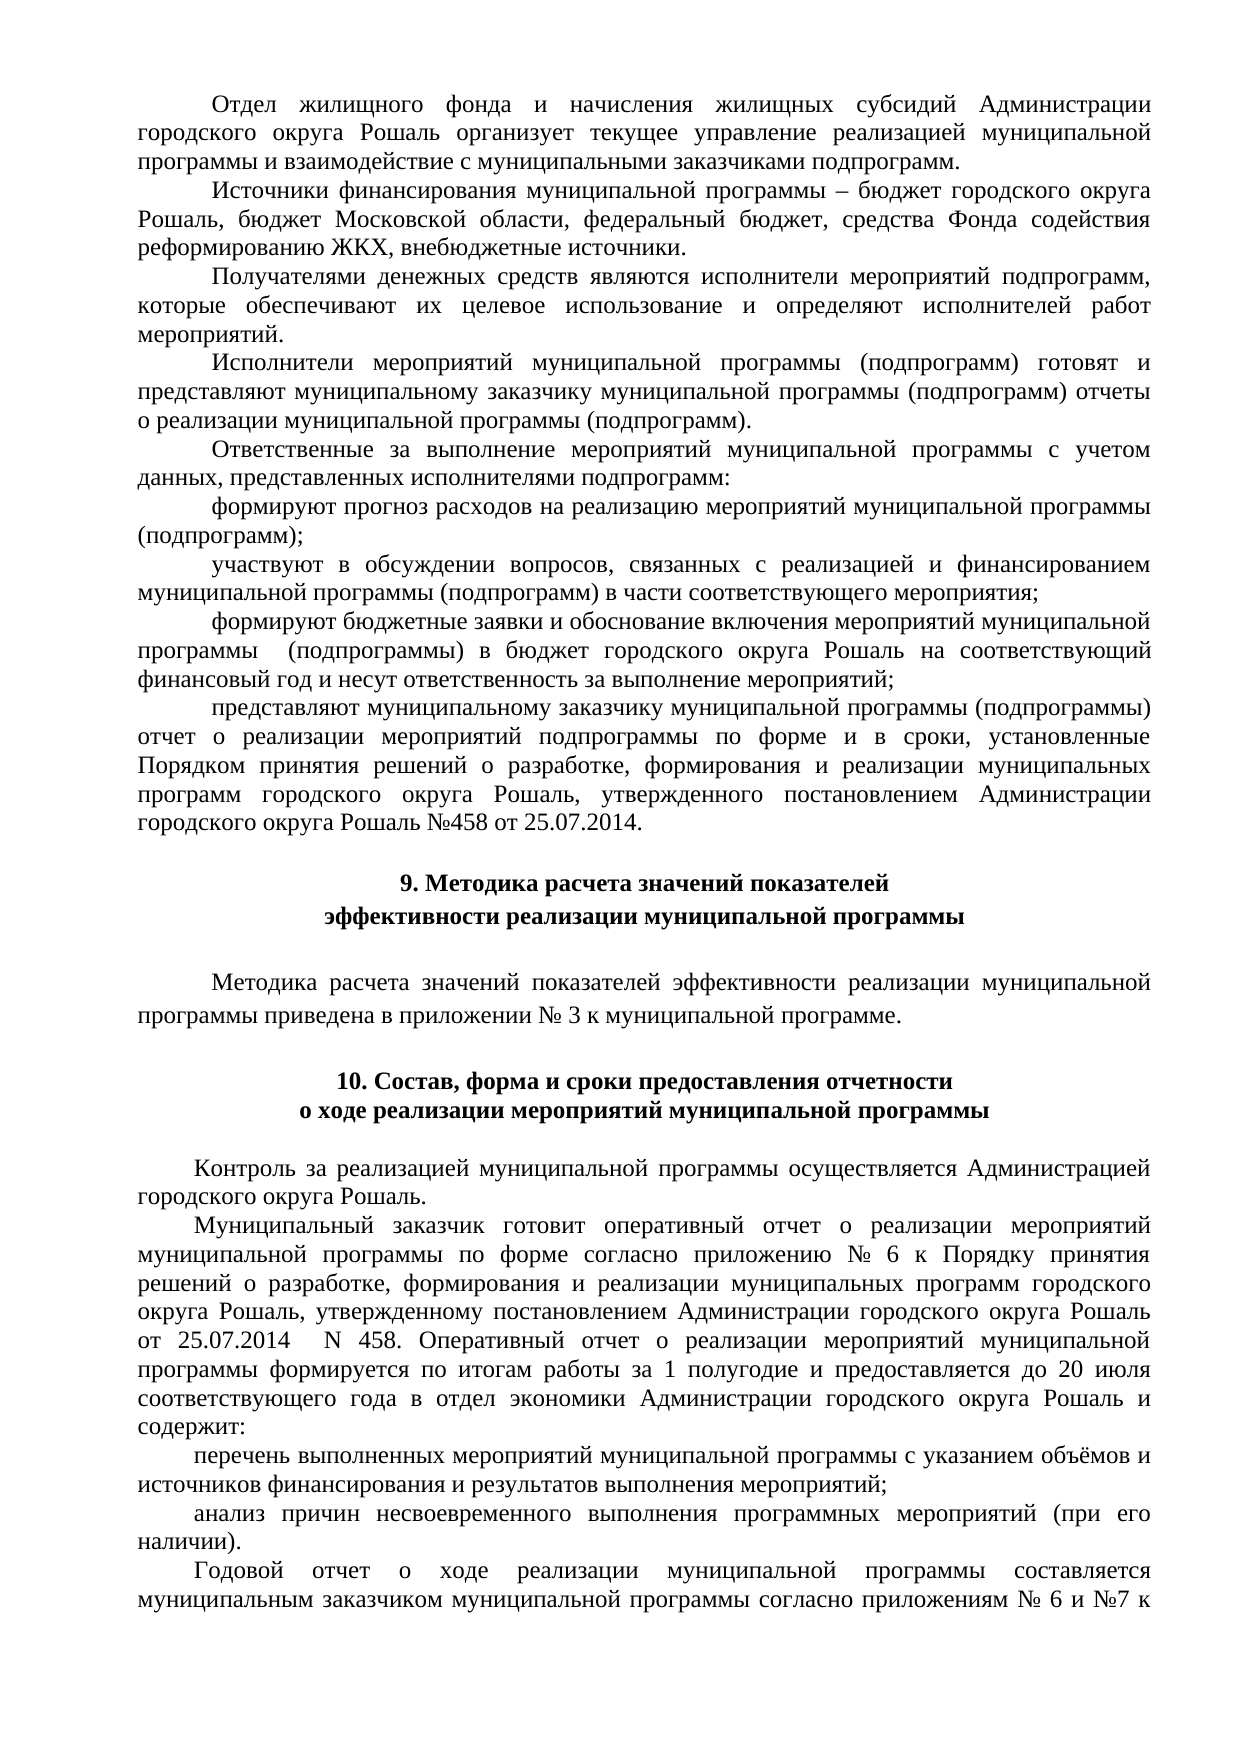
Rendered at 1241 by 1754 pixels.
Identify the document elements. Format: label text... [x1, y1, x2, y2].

text Муниципальный заказчик готовит оперативный отчет о реализации мероприятий муниципальной программы по форме согласно приложению № 6 к Порядку принятия решений о разработке, формирования и реализации муниципальных программ городского округа Рошаль, утвержденному постановлением Администрации городского округа Рошаль от 25.07.2014 N 458. Оперативный отчет о реализации мероприятий муниципальной программы формируется по итогам работы за 1 полугодие и предоставляется до 20 июля соответствующего года в отдел экономики Администрации городского округа Рошаль и содержит: [137, 1210, 1152, 1440]
text 9. Методика расчета значений показателей [137, 868, 1152, 897]
text Методика расчета значений показателей эффективности реализации муниципальной программы приведена в приложении № 3 к муниципальной программе. [137, 967, 1152, 1029]
text формируют бюджетные заявки и обоснование включения мероприятий муниципальной программы (подпрограммы) в бюджет городского округа Рошаль на соответствующий финансовый год и несут ответственность за выполнение мероприятий; [137, 606, 1152, 692]
text Отдел жилищного фонда и начисления жилищных субсидий Администрации городского округа Рошаль организует текущее управление реализацией муниципальной программы и взаимодействие с муниципальными заказчиками подпрограмм. [137, 89, 1152, 175]
text формируют прогноз расходов на реализацию мероприятий муниципальной программы (подпрограмм); [137, 491, 1152, 549]
text участвуют в обсуждении вопросов, связанных с реализацией и финансированием муниципальной программы (подпрограмм) в части соответствующего мероприятия; [137, 549, 1152, 606]
text Получателями денежных средств являются исполнители мероприятий подпрограмм, которые обеспечивают их целевое использование и определяют исполнителей работ мероприятий. [137, 261, 1152, 347]
text Ответственные за выполнение мероприятий муниципальной программы с учетом данных, представленных исполнителями подпрограмм: [137, 434, 1152, 491]
text Исполнители мероприятий муниципальной программы (подпрограмм) готовят и представляют муниципальному заказчику муниципальной программы (подпрограмм) отчеты о реализации муниципальной программы (подпрограмм). [137, 347, 1152, 434]
text 10. Состав, форма и сроки предоставления отчетности [137, 1066, 1152, 1095]
text Контроль за реализацией муниципальной программы осуществляется Администрацией городского округа Рошаль. [137, 1153, 1152, 1210]
text эффективности реализации муниципальной программы [137, 901, 1152, 930]
text о ходе реализации мероприятий муниципальной программы [137, 1095, 1152, 1124]
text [137, 1555, 1152, 1613]
text представляют муниципальному заказчику муниципальной программы (подпрограммы) отчет о реализации мероприятий подпрограммы по форме и в сроки, установленные Порядком принятия решений о разработке, формирования и реализации муниципальных программ городского округа Рошаль, утвержденного постановлением Администрации городского округа Рошаль №458 от 25.07.2014. [137, 692, 1152, 836]
text Источники финансирования муниципальной программы – бюджет городского округа Рошаль, бюджет Московской области, федеральный бюджет, средства Фонда содействия реформированию ЖКХ, внебюджетные источники. [137, 175, 1152, 261]
text перечень выполненных мероприятий муниципальной программы с указанием объёмов и источников финансирования и результатов выполнения мероприятий; [137, 1440, 1152, 1498]
text анализ причин несвоевременного выполнения программных мероприятий (при его наличии). [137, 1498, 1152, 1555]
